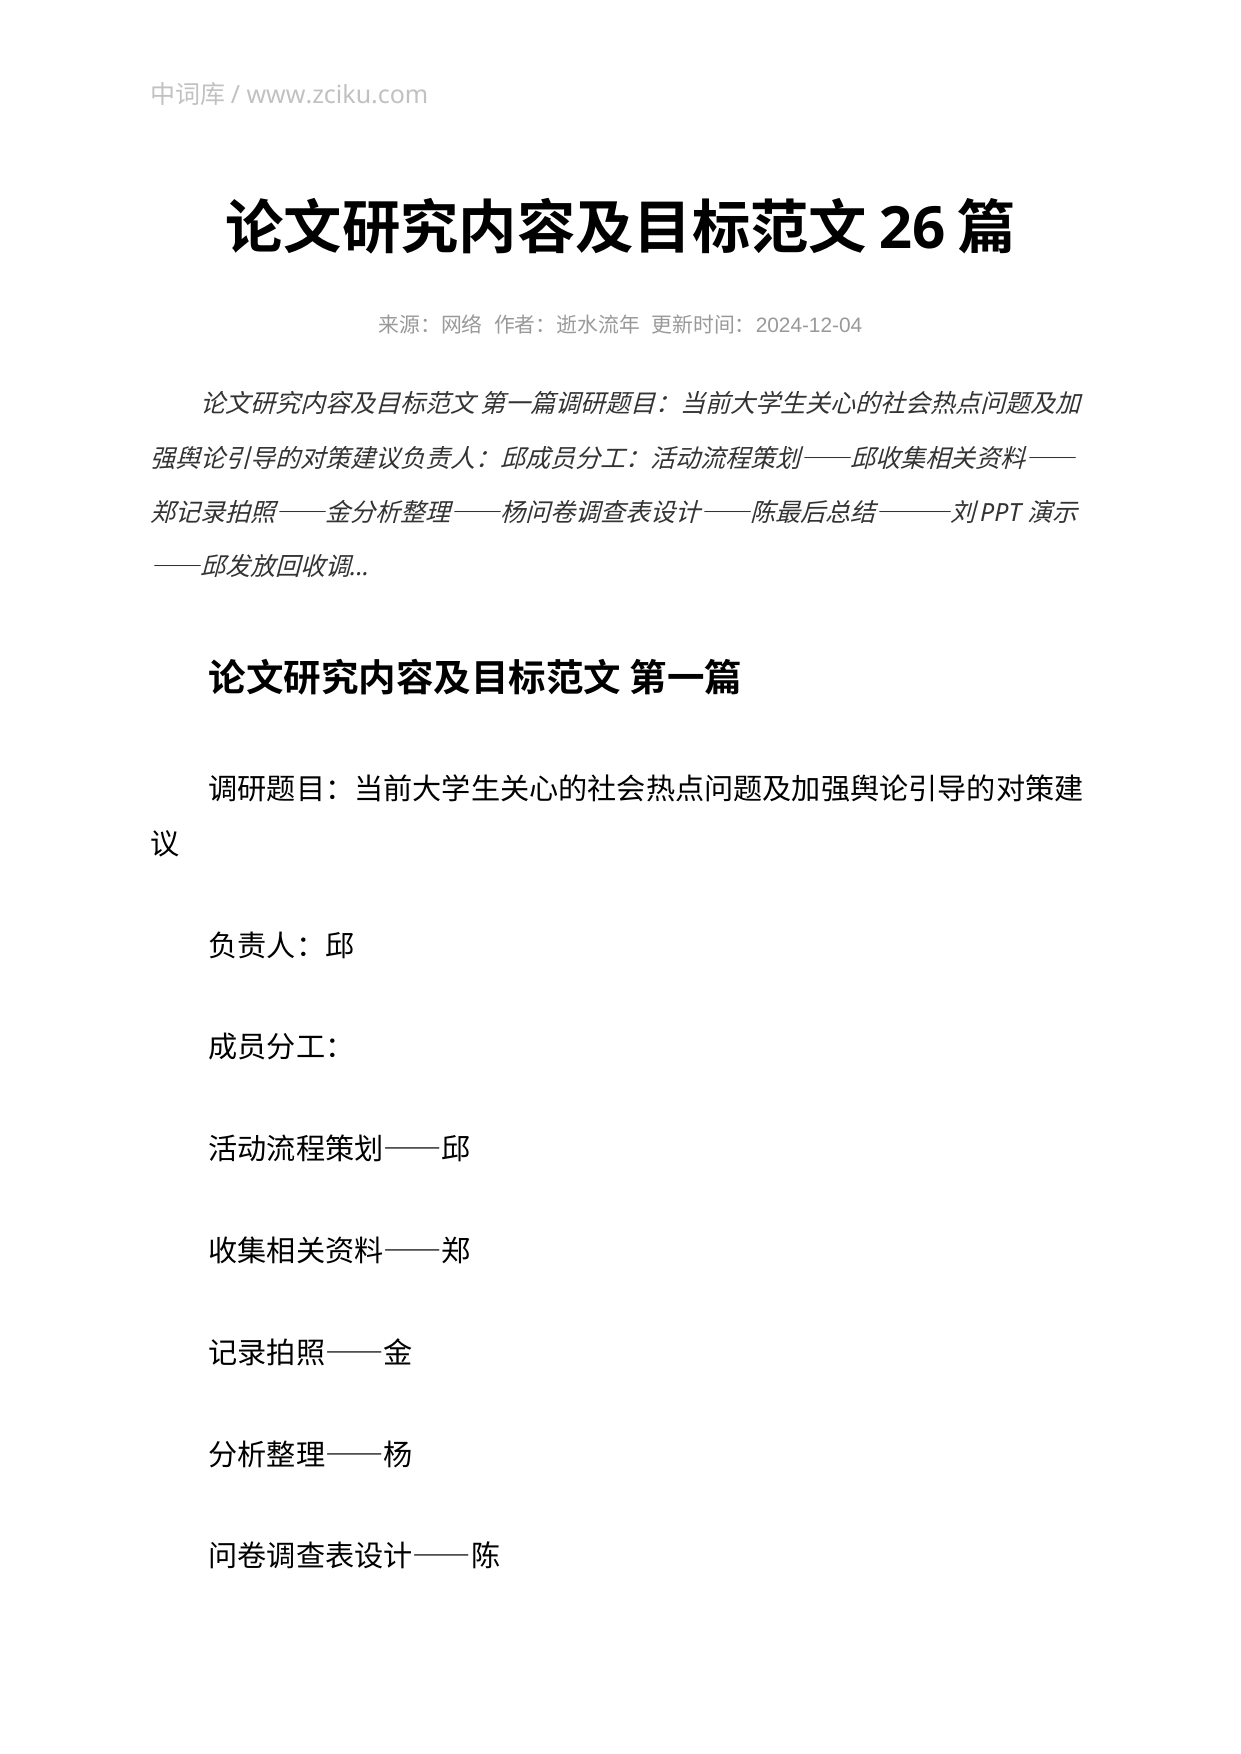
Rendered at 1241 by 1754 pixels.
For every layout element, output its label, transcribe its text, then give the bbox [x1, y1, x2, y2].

text 分析整理——杨 [150, 1431, 1090, 1473]
text 活动流程策划——邱 [150, 1126, 1090, 1168]
text 成员分工： [150, 1024, 1090, 1066]
text 记录拍照——金 [150, 1329, 1090, 1372]
text 来源：网络 作者：逝水流年 更新时间：2024-12-04 [150, 313, 1090, 337]
text 论文研究内容及目标范文 第一篇调研题目：当前大学生关心的社会热点问题及加强舆论引导的对策建议负责人：邱成员分工：活动流程策划——邱收集相关资料——郑记录拍照——金分析整理——杨问卷调查表设计——陈最后总结———刘PPT 演示——邱发放回收调... [150, 384, 1090, 583]
subtitle 论文研究内容及目标范文26篇 [150, 181, 1090, 266]
text 调研题目：当前大学生关心的社会热点问题及加强舆论引导的对策建议 [150, 766, 1090, 863]
text 收集相关资料——郑 [150, 1227, 1090, 1270]
text 论文研究内容及目标范文 第一篇 [150, 648, 1090, 702]
text 问卷调查表设计——陈 [150, 1533, 1090, 1575]
text 负责人：邱 [150, 922, 1090, 964]
